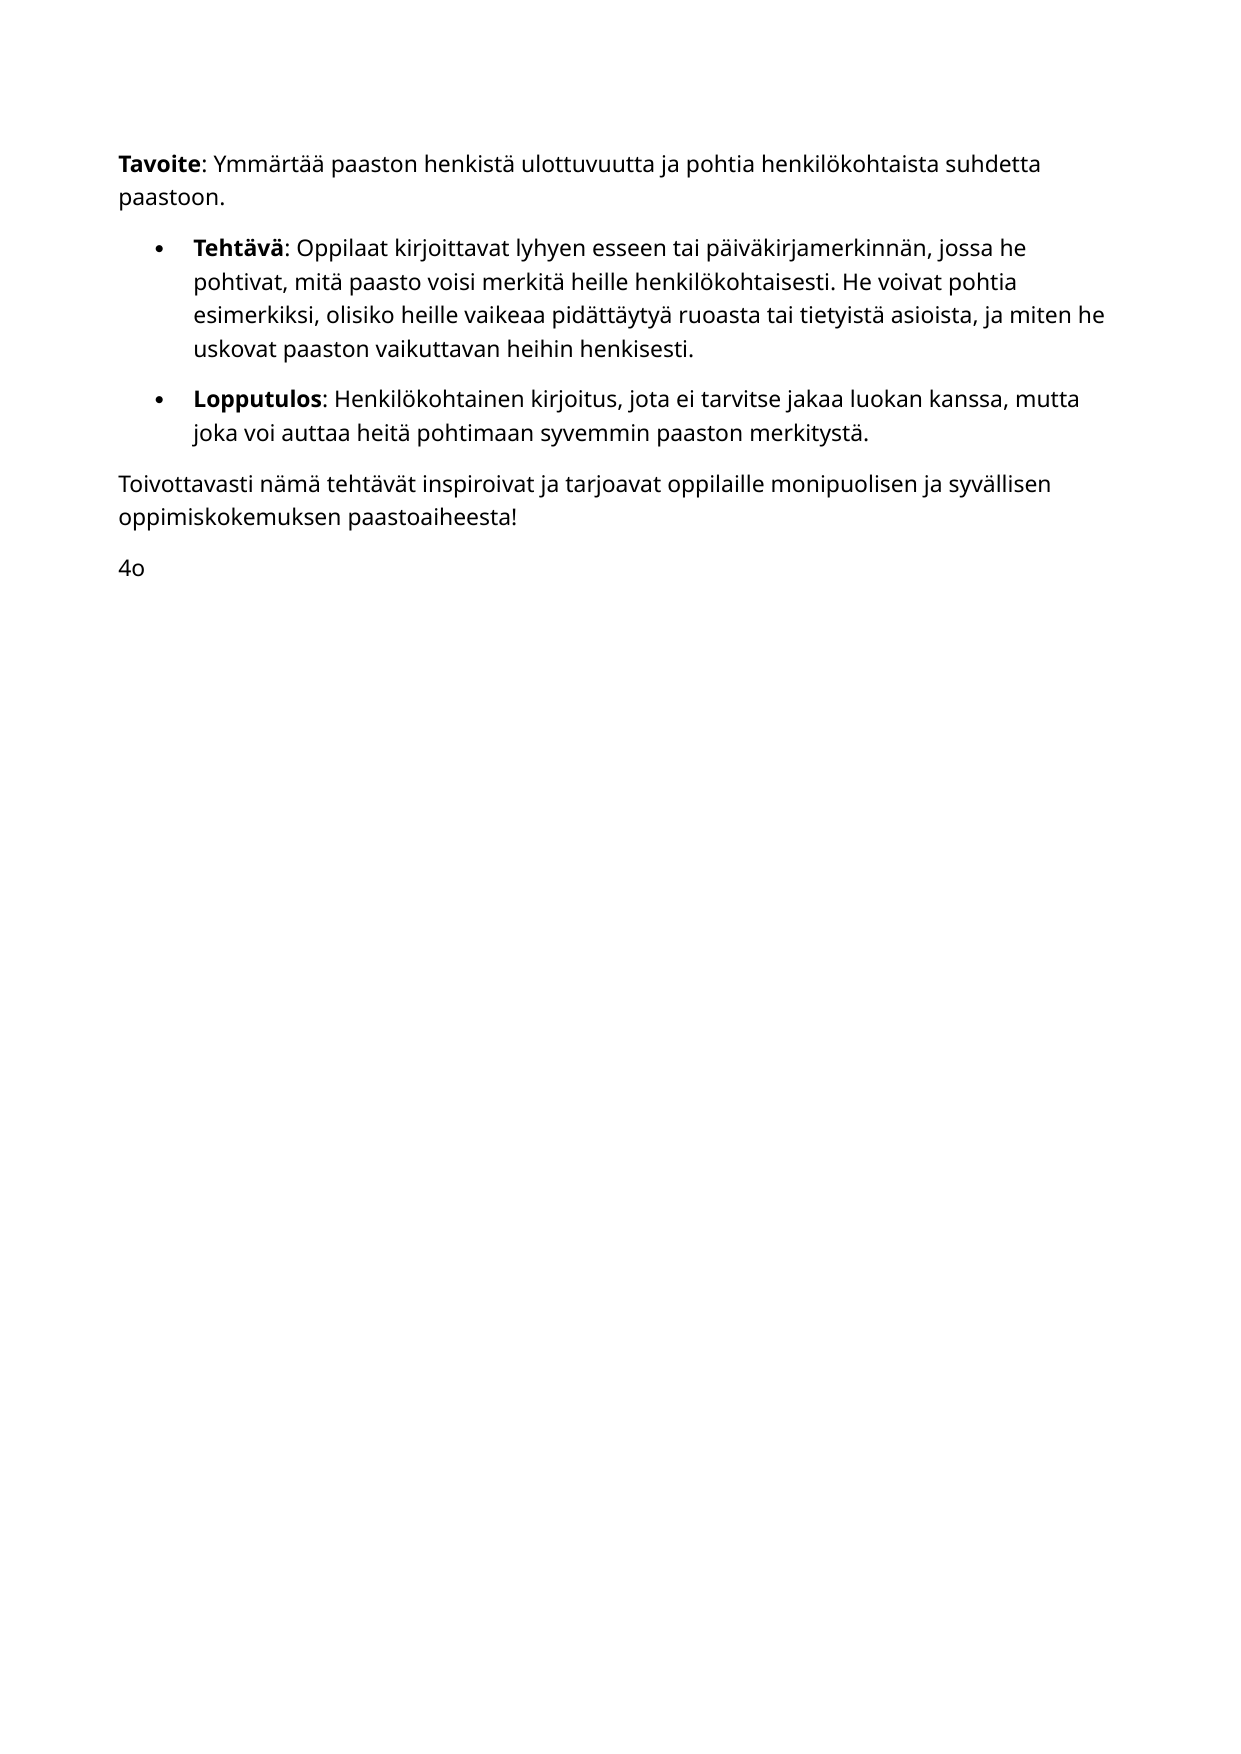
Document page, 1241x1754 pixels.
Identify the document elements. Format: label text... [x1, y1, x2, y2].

text Tavoite: Ymmärtää paaston henkistä ulottuvuutta ja pohtia henkilökohtaista suhdetta paastoon. [118, 148, 1122, 213]
list Tehtävä: Oppilaat kirjoittavat lyhyen esseen tai päiväkirjamerkinnän, jossa he pohtivat, mitä paasto voisi merkitä heille henkilökohtaisesti. He voivat pohtia esimerkiksi, olisiko heille vaikeaa pidättäytyä ruoasta tai tietyistä asioista, ja miten he uskovat paaston vaikuttavan heihin henkisesti. [156, 232, 1122, 364]
text Toivottavasti nämä tehtävät inspiroivat ja tarjoavat oppilaille monipuolisen ja syvällisen oppimiskokemuksen paastoaiheesta! [118, 468, 1122, 533]
list Lopputulos: Henkilökohtainen kirjoitus, jota ei tarvitse jakaa luokan kanssa, mutta joka voi auttaa heitä pohtimaan syvemmin paaston merkitystä. [156, 383, 1122, 448]
text 4o [118, 552, 1122, 583]
